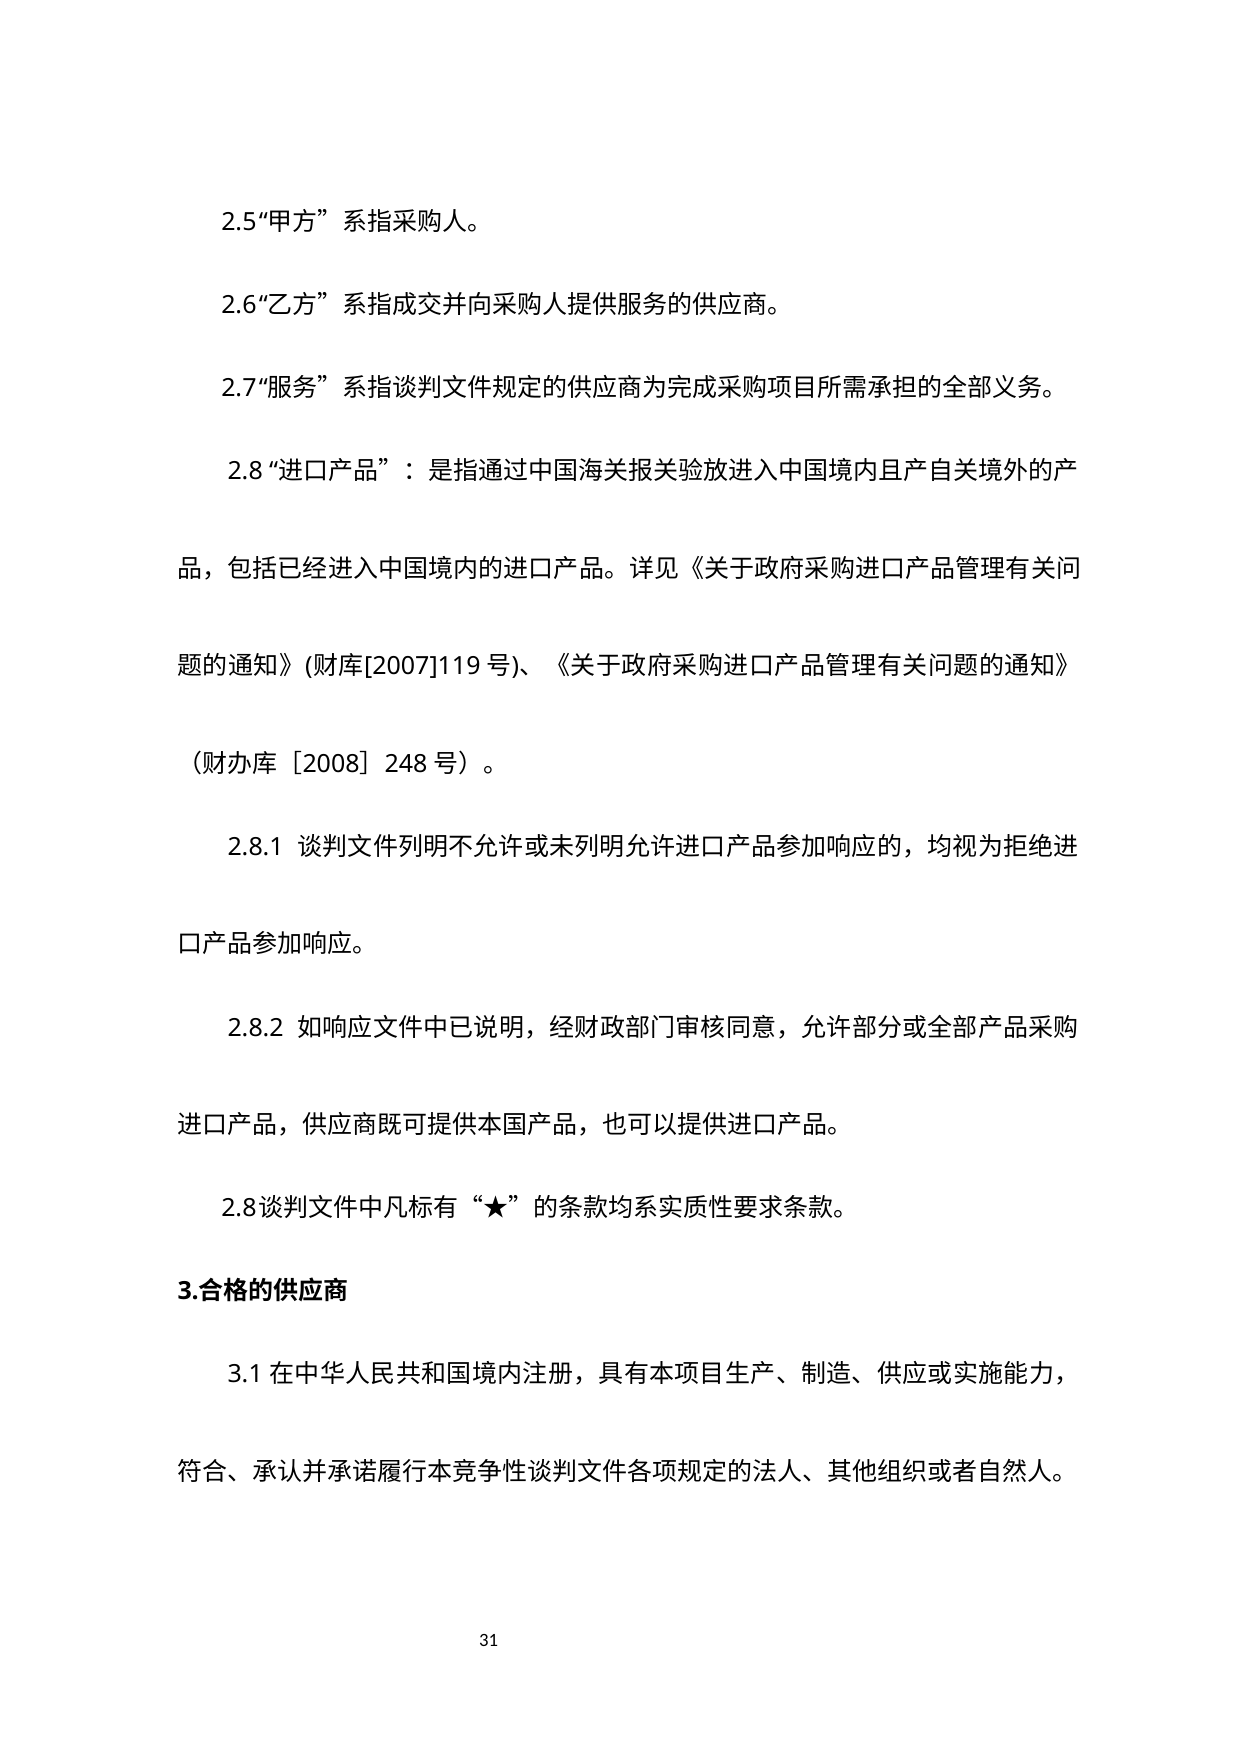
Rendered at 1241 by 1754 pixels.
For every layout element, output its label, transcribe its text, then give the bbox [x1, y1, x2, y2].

text 2.8.2 如响应文件中已说明，经财政部门审核同意，允许部分或全部产品采购进口产品，供应商既可提供本国产品，也可以提供进口产品。 [177, 993, 1081, 1155]
text 2.8 “进口产品”：是指通过中国海关报关验放进入中国境内且产自关境外的产品，包括已经进入中国境内的进口产品。详见《关于政府采购进口产品管理有关问题的通知》(财库[2007]119号)、《关于政府采购进口产品管理有关问题的通知》（财办库［2008］248 号）。 [177, 436, 1081, 794]
list “甲方”系指采购人。 [221, 187, 1081, 252]
list 谈判文件中凡标有“★”的条款均系实质性要求条款。 [221, 1173, 1081, 1238]
list “服务”系指谈判文件规定的供应商为完成采购项目所需承担的全部义务。 [221, 353, 1081, 418]
text 3.合格的供应商 [177, 1256, 1081, 1321]
text 2.8.1 谈判文件列明不允许或未列明允许进口产品参加响应的，均视为拒绝进口产品参加响应。 [177, 812, 1081, 974]
text 3.1 在中华人民共和国境内注册，具有本项目生产、制造、供应或实施能力，符合、承认并承诺履行本竞争性谈判文件各项规定的法人、其他组织或者自然人。 [177, 1339, 1081, 1502]
list “乙方”系指成交并向采购人提供服务的供应商。 [221, 270, 1081, 335]
